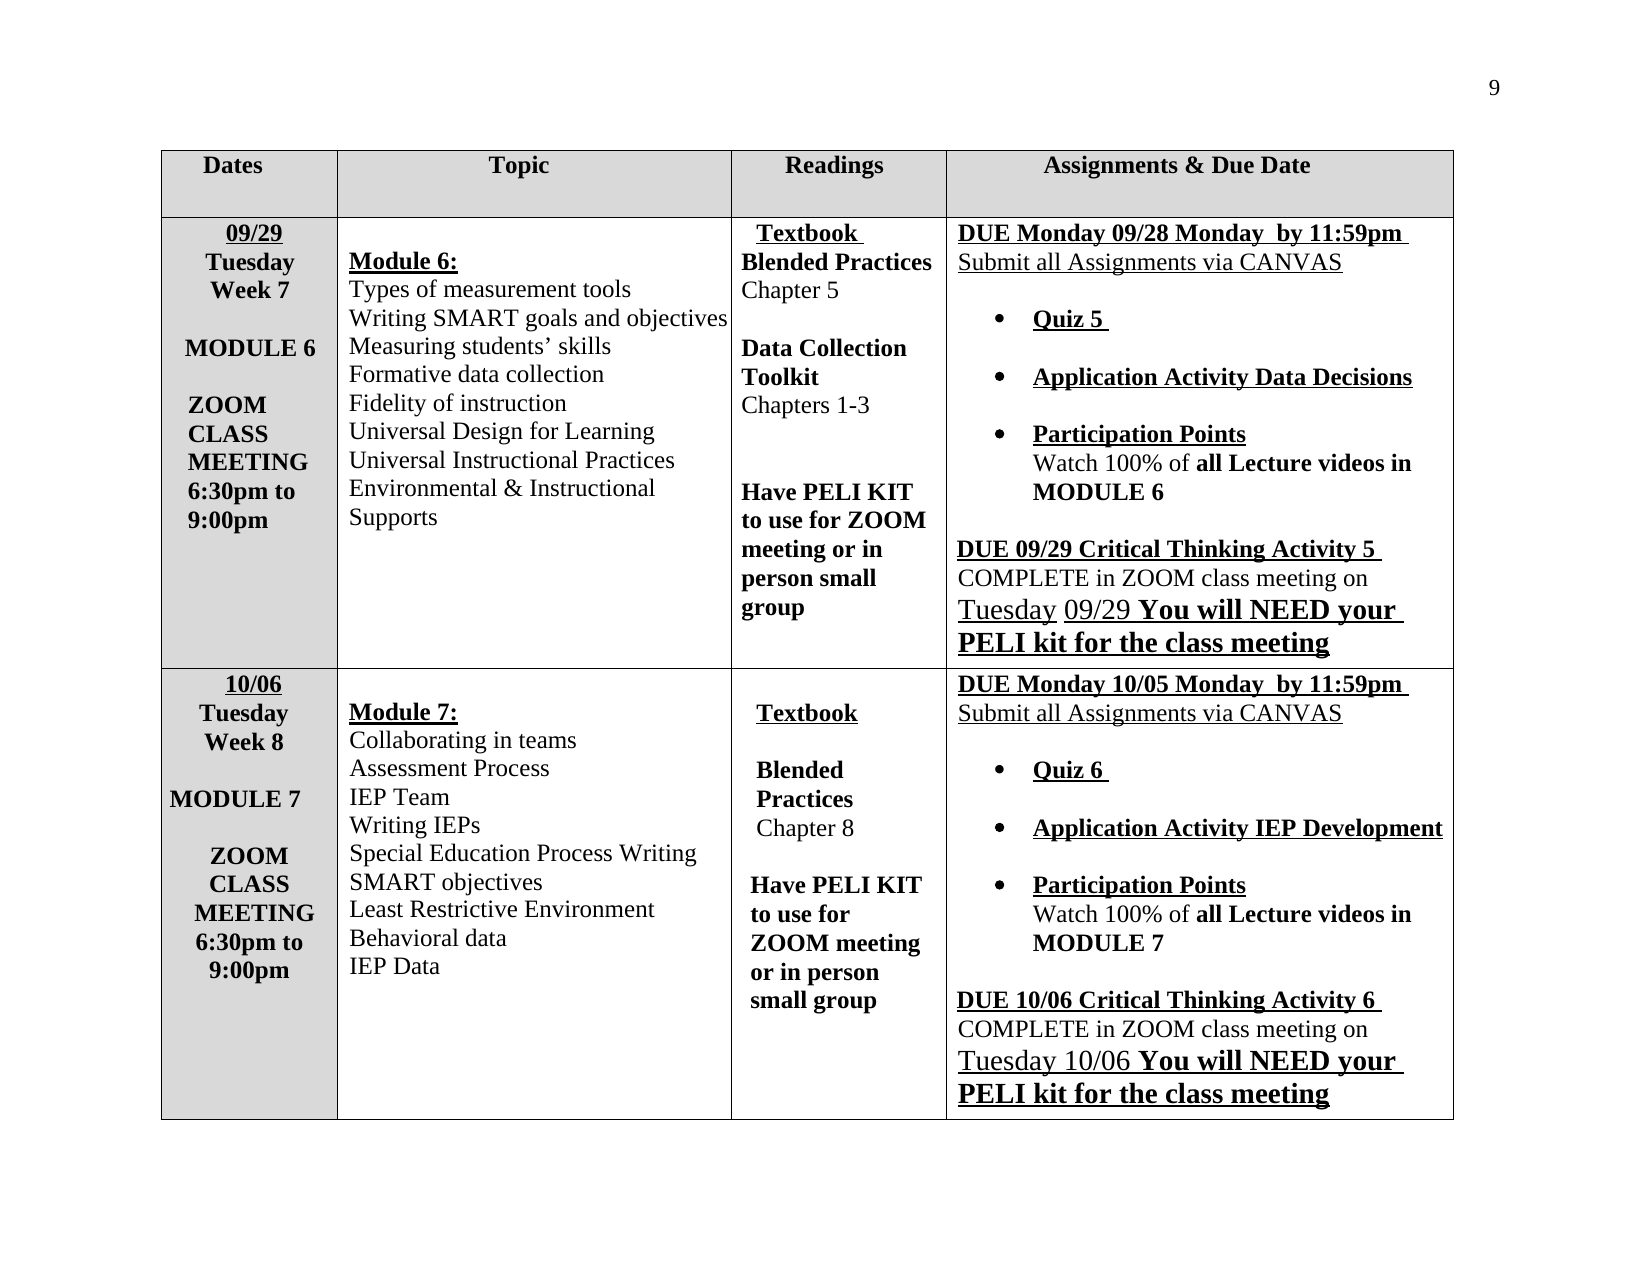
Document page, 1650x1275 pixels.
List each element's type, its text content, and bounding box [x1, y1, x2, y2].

table_cell Textbook Blended Practices Chapter 5 Data Collection Toolkit Chapters 1-3 Have PELI KIT to use for ZOOM meeting or in person small group [732, 218, 946, 668]
table_header Readings [732, 151, 946, 217]
table_cell 10/06 Tuesday Week 8 MODULE 7 ZOOM CLASS MEETING 6:30pm to 9:00pm [162, 669, 337, 1119]
table_cell Module 6: Types of measurement tools Writing SMART goals and objectives Measuring students’ skills Formative data collection Fidelity of instruction Universal Design for Learning Universal Instructional Practices Environmental & Instructional Supports [338, 218, 731, 668]
table_header Dates [162, 151, 337, 217]
table_cell Module 7: Collaborating in teams Assessment Process IEP Team Writing IEPs Special Education Process Writing SMART objectives Least Restrictive Environment Behavioral data IEP Data [338, 669, 731, 1119]
table_cell DUE Monday 10/05 Monday by 11:59pm Submit all Assignments via CANVAS Quiz 6 Application Activity IEP Development Participation Points Watch 100% of all Lecture videos in MODULE 7 DUE 10/06 Critical Thinking Activity 6 COMPLETE in ZOOM class meeting on Tuesday 10/06 You will NEED your PELI kit for the class meeting [947, 669, 1453, 1119]
table_cell DUE Monday 09/28 Monday by 11:59pm Submit all Assignments via CANVAS Quiz 5 Application Activity Data Decisions Participation Points Watch 100% of all Lecture videos in MODULE 6 DUE 09/29 Critical Thinking Activity 5 COMPLETE in ZOOM class meeting on Tuesday 09/29 You will NEED your PELI kit for the class meeting [947, 218, 1453, 668]
table_header Topic [338, 151, 731, 217]
table_header Assignments & Due Date [947, 151, 1453, 217]
table_cell Textbook Blended Practices Chapter 8 Have PELI KIT to use for ZOOM meeting or in person small group [732, 669, 946, 1119]
table_cell 09/29 Tuesday Week 7 MODULE 6 ZOOM CLASS MEETING 6:30pm to 9:00pm [162, 218, 337, 668]
